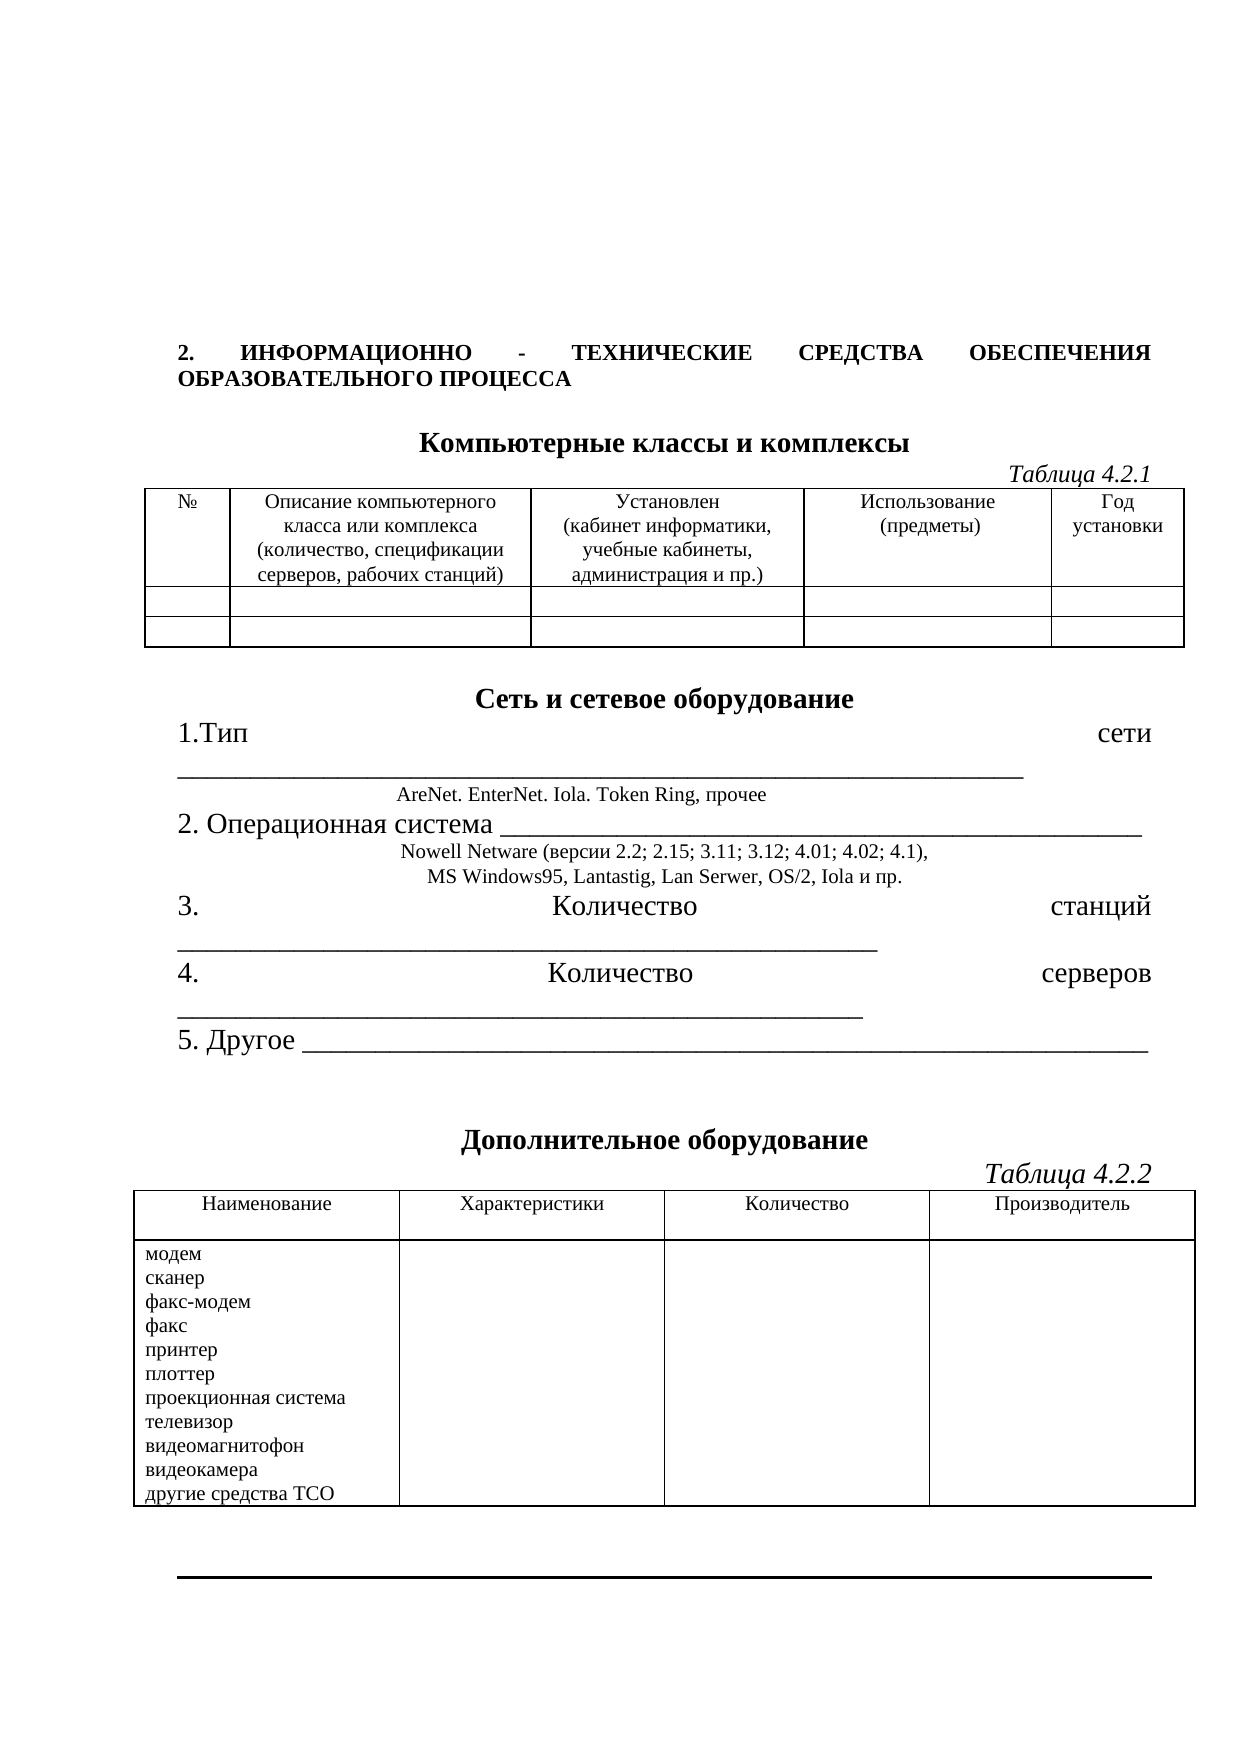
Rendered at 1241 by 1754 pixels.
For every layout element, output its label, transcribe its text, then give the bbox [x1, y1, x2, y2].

text 3. Количество станций ________________________________________________ [177, 888, 1152, 955]
text 2. Операционная система ____________________________________________ [177, 806, 1152, 839]
table_cell [231, 587, 530, 616]
table_header Описание компьютерного класса или комплекса (количество, спецификации серверов, рабочих станций) [231, 489, 530, 586]
table_header Количество [665, 1191, 929, 1239]
text Таблица 4.2.2 [177, 1156, 1152, 1189]
text Компьютерные классы и комплексы [177, 425, 1152, 459]
text Таблица 4.2.1 [177, 459, 1152, 488]
table_cell модем сканер факс-модем факс принтер плоттер проекционная система телевизор видеомагнитофон видеокамера другие средства ТСО [135, 1241, 399, 1505]
text Сеть и сетевое оборудование [177, 681, 1152, 715]
table_cell [1052, 617, 1183, 646]
table_cell [400, 1241, 664, 1505]
table_header Наименование [135, 1191, 399, 1239]
table_cell [532, 587, 803, 616]
table_cell [805, 617, 1051, 646]
table_header Производитель [930, 1191, 1194, 1239]
table_cell [146, 587, 229, 616]
table_header Год установки [1052, 489, 1183, 586]
text 2. ИНФОРМАЦИОННО - ТЕХНИЧЕСКИЕ СРЕДСТВА ОБЕСПЕЧЕНИЯ ОБРАЗОВАТЕЛЬНОГО ПРОЦЕССА [177, 339, 1152, 392]
text 5. Другое __________________________________________________________ [177, 1022, 1152, 1055]
table_cell [1052, 587, 1183, 616]
table_cell [930, 1241, 1194, 1505]
text 4. Количество серверов _______________________________________________ [177, 955, 1152, 1022]
table_header Использование (предметы) [805, 489, 1051, 586]
table_cell [146, 617, 229, 646]
text AreNet. EnterNet. Iola. Token Ring, прочее [177, 782, 1152, 806]
text Дополнительное оборудование [177, 1122, 1152, 1156]
text MS Windows95, Lantastig, Lan Serwer, OS/2, Iola и пр. [177, 863, 1152, 888]
table_cell [532, 617, 803, 646]
table_cell [231, 617, 530, 646]
table_cell [665, 1241, 929, 1505]
text 1.Тип сети __________________________________________________________ [177, 715, 1152, 782]
text Nowell Netware (версии 2.2; 2.15; 3.11; 3.12; 4.01; 4.02; 4.1), [177, 839, 1152, 863]
table_cell [805, 587, 1051, 616]
table_header Характеристики [400, 1191, 664, 1239]
table_header Установлен (кабинет информатики, учебные кабинеты, администрация и пр.) [532, 489, 803, 586]
table_header № [146, 489, 229, 586]
